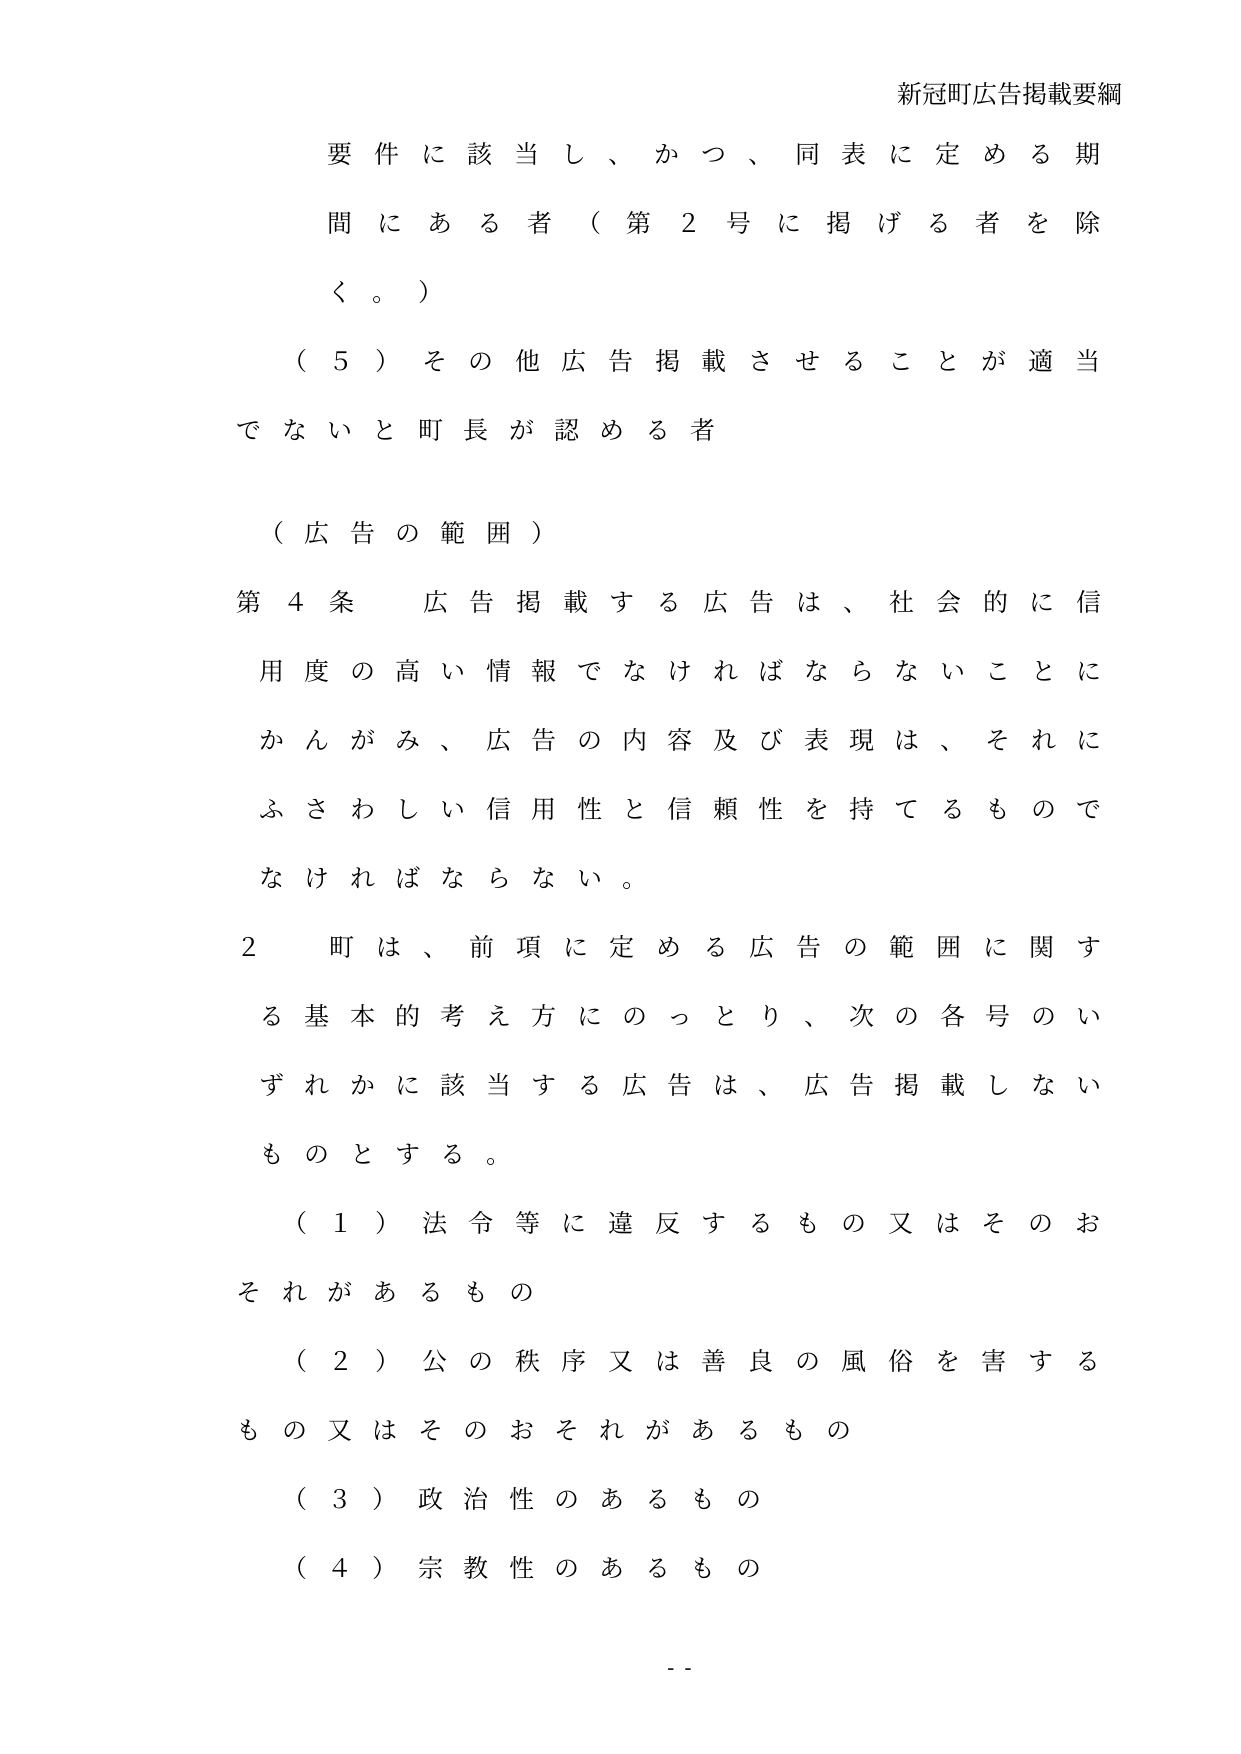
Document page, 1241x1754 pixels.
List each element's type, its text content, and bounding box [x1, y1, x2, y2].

text （広告の範囲） [236, 498, 1122, 567]
text （４）工事又はコンサル以外に係る広告主等で、新冠町競争入札等参加資格者指名停止事務処理要領別表第２の停止要件に該当し、かつ、同表に定める期間にある者（第２号に掲げる者を除く。） [282, 118, 1122, 325]
text （２）公の秩序又は善良の風俗を害するもの又はそのおそれがあるもの [236, 1325, 1122, 1463]
text （４）宗教性のあるもの [236, 1532, 1122, 1601]
text ２ 町は、前項に定める広告の範囲に関する基本的考え方にのっとり、次の各号のいずれかに該当する広告は、広告掲載しないものとする。 [236, 911, 1122, 1187]
text （１）法令等に違反するもの又はそのおそれがあるもの [236, 1187, 1122, 1325]
text 第４条 広告掲載する広告は、社会的に信用度の高い情報でなければならないことにかんがみ、広告の内容及び表現は、それにふさわしい信用性と信頼性を持てるものでなければならない。 [236, 567, 1122, 911]
text （３）政治性のあるもの [236, 1463, 1122, 1532]
text （５）その他広告掲載させることが適当でないと町長が認める者 [236, 325, 1122, 463]
